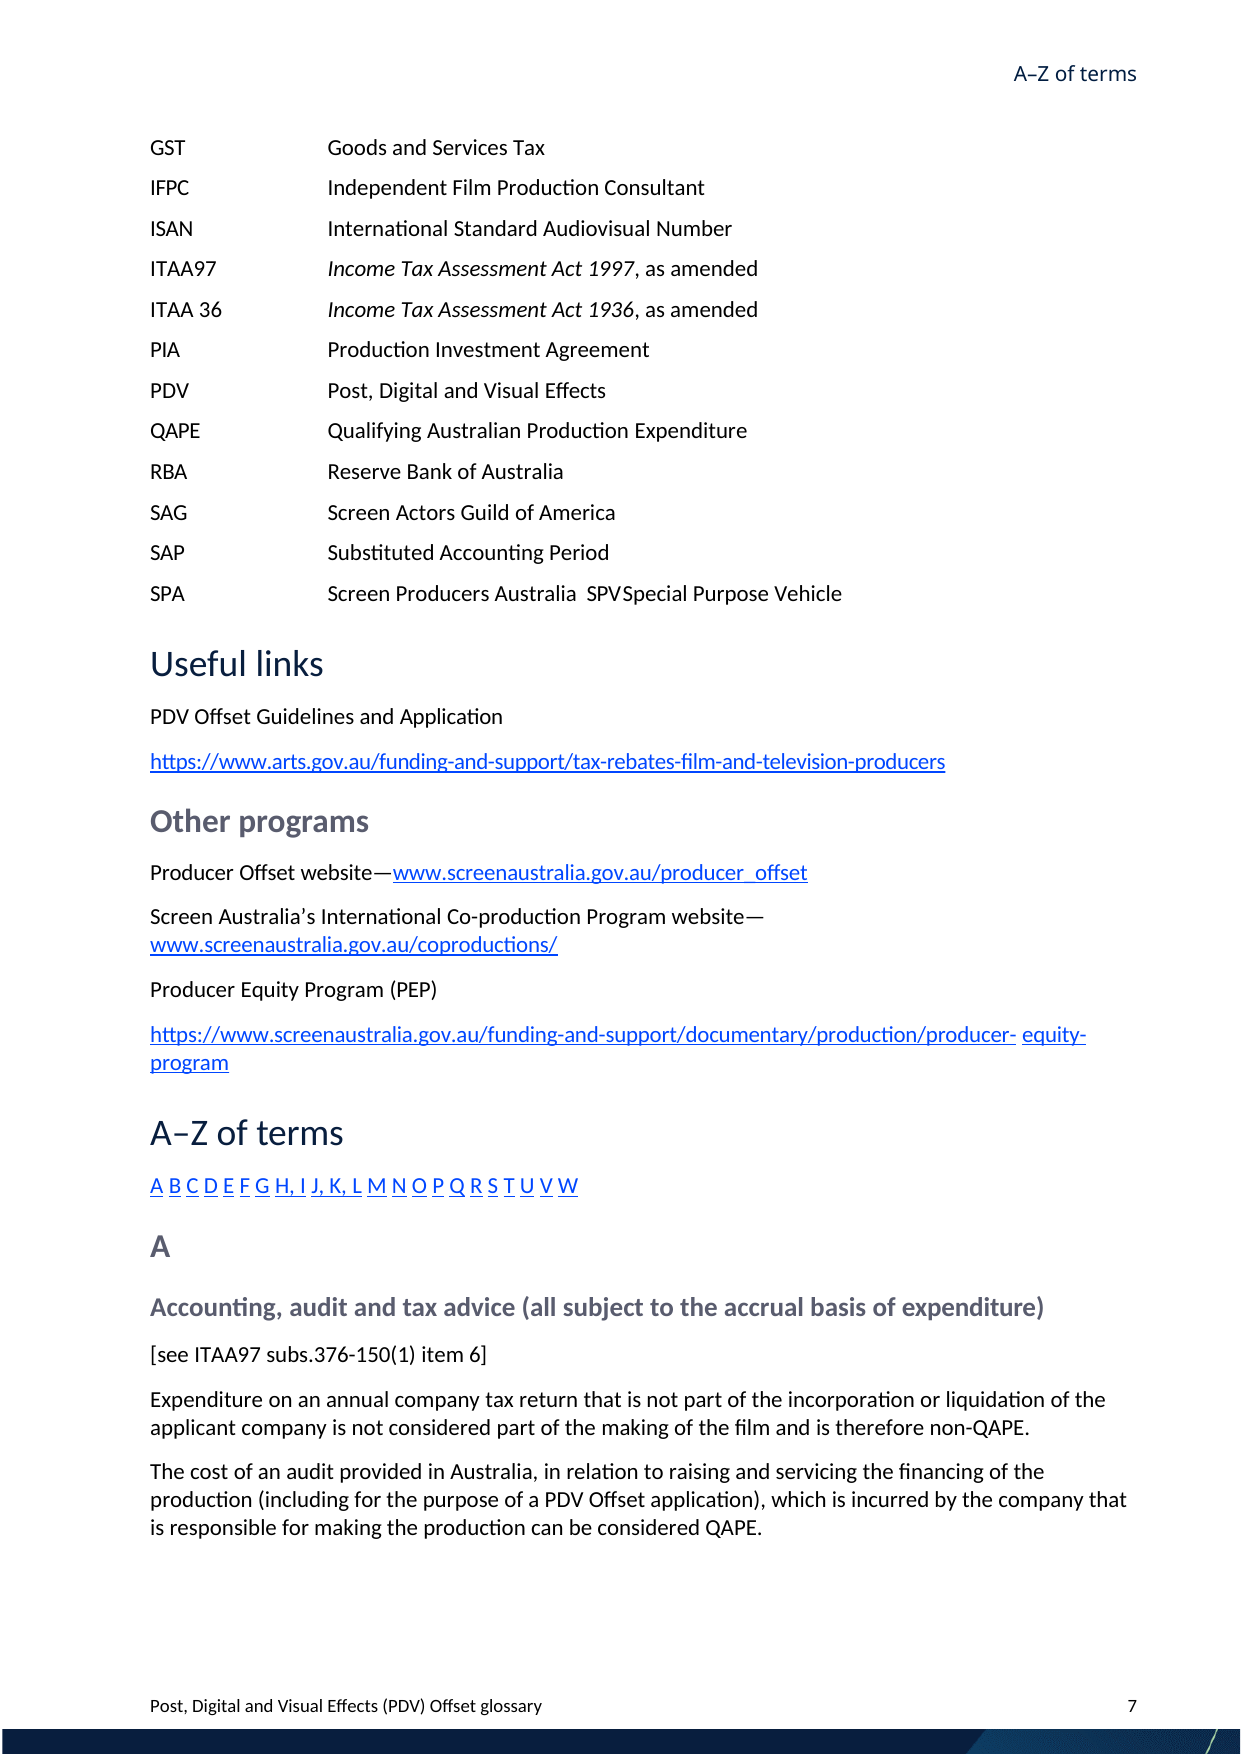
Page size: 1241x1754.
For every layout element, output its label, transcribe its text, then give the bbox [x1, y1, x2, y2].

subtitle Useful links [150, 640, 1137, 686]
picture [2, 1729, 1241, 1754]
text The cost of an audit provided in Australia, in relation to raising and servicing the financing of the production (including for the purpose of a PDV Offset application), which is incurred by the company that is responsible for making the production can be considered QAPE. [150, 1457, 1137, 1541]
subtitle A [150, 1224, 1137, 1265]
text https://www.screenaustralia.gov.au/funding-and-support/documentary/production/producer- equity-program [150, 1020, 1137, 1076]
text QAPE Qualifying Australian Production Expenditure [150, 417, 1137, 444]
text SPA Screen Producers Australia SPV Special Purpose Vehicle [150, 579, 1137, 607]
text SAP Substituted Accounting Period [150, 538, 1137, 566]
text ITAA97 Income Tax Assessment Act 1997, as amended [150, 254, 1137, 282]
text Expenditure on an annual company tax return that is not part of the incorporation or liquidation of the applicant company is not considered part of the making of the film and is therefore non-QAPE. [150, 1385, 1137, 1441]
subtitle Accounting, audit and tax advice (all subject to the accrual basis of expenditure) [150, 1290, 1137, 1323]
text A B C D E F G H, I J, K, L M N O P Q R S T U V W [150, 1172, 1137, 1199]
text SAG Screen Actors Guild of America [150, 498, 1137, 526]
text PIA Production Investment Agreement [150, 336, 1137, 363]
text IFPC Independent Film Production Consultant [150, 173, 1137, 201]
text [see ITAA97 subs.376-150(1) item 6] [150, 1340, 1137, 1368]
text GST Goods and Services Tax [150, 133, 1137, 161]
text ISAN International Standard Audiovisual Number [150, 214, 1137, 242]
subtitle A–Z of terms [150, 1109, 1137, 1155]
text PDV Post, Digital and Visual Effects [150, 376, 1137, 404]
text ITAA 36 Income Tax Assessment Act 1936, as amended [150, 295, 1137, 323]
text RBA Reserve Bank of Australia [150, 457, 1137, 485]
text Screen Australia’s International Co-production Program website— www.screenaustralia.gov.au/coproductions/ [150, 902, 1137, 958]
subtitle Other programs [150, 800, 1137, 841]
text PDV Offset Guidelines and Application [150, 702, 1137, 731]
text Producer Offset website—www.screenaustralia.gov.au/producer_offset [150, 858, 1137, 886]
text Producer Equity Program (PEP) [150, 975, 1137, 1003]
text https://www.arts.gov.au/funding-and-support/tax-rebates-film-and-television-producers [150, 747, 1137, 775]
